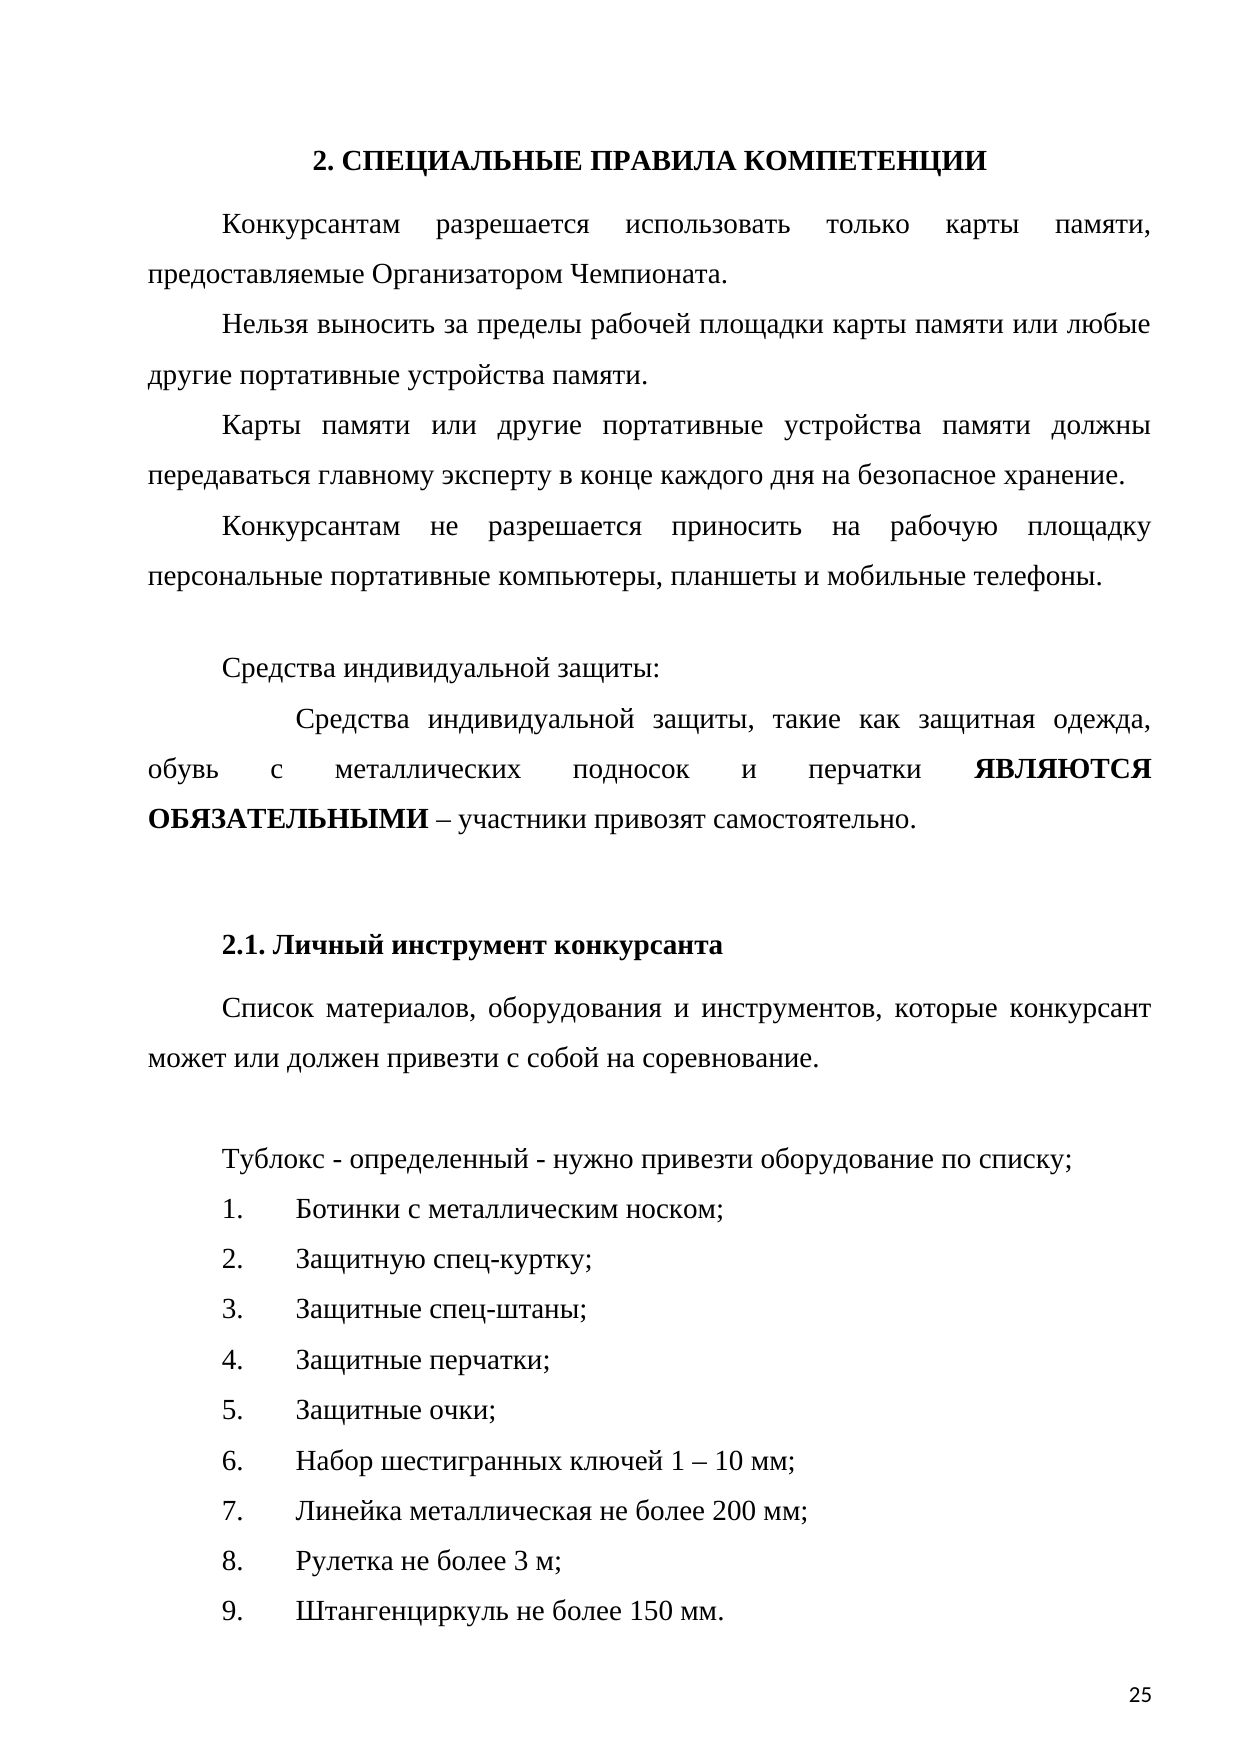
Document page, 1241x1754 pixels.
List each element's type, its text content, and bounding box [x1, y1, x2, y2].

text Карты памяти или другие портативные устройства памяти должны передаваться главному эксперту в конце каждого дня на безопасное хранение. [148, 407, 1152, 491]
list Рулетка не более 3 м; [148, 1543, 1152, 1577]
list Линейка металлическая не более 200 мм; [148, 1493, 1152, 1526]
list Защитные перчатки; [148, 1342, 1152, 1376]
list Защитную спец-куртку; [148, 1241, 1152, 1275]
list Ботинки с металлическим носком; [148, 1191, 1152, 1224]
text Конкурсантам не разрешается приносить на рабочую площадку персональные портативные компьютеры, планшеты и мобильные телефоны. [148, 508, 1152, 592]
text Конкурсантам разрешается использовать только карты памяти, предоставляемые Организатором Чемпионата. [148, 206, 1152, 290]
text Тублокс - определенный - нужно привезти оборудование по списку; [148, 1141, 1152, 1174]
text Нельзя выносить за пределы рабочей площадки карты памяти или любые другие портативные устройства памяти. [148, 307, 1152, 390]
text Средства индивидуальной защиты, такие как защитная одежда, обувь с металлических подносок и перчатки ЯВЛЯЮТСЯ ОБЯЗАТЕЛЬНЫМИ – участники привозят самостоятельно. [148, 701, 1152, 835]
text Средства индивидуальной защиты: [148, 650, 1152, 684]
text 2.1. Личный инструмент конкурсанта [148, 927, 1152, 961]
text Список материалов, оборудования и инструментов, которые конкурсант может или должен привезти с собой на соревнование. [148, 990, 1152, 1074]
text 2. СПЕЦИАЛЬНЫЕ ПРАВИЛА КОМПЕТЕНЦИИ [148, 143, 1152, 177]
list Набор шестигранных ключей 1 – 10 мм; [148, 1443, 1152, 1476]
list Штангенциркуль не более 150 мм. [148, 1593, 1152, 1627]
list Защитные спец-штаны; [148, 1292, 1152, 1325]
list Защитные очки; [148, 1392, 1152, 1426]
